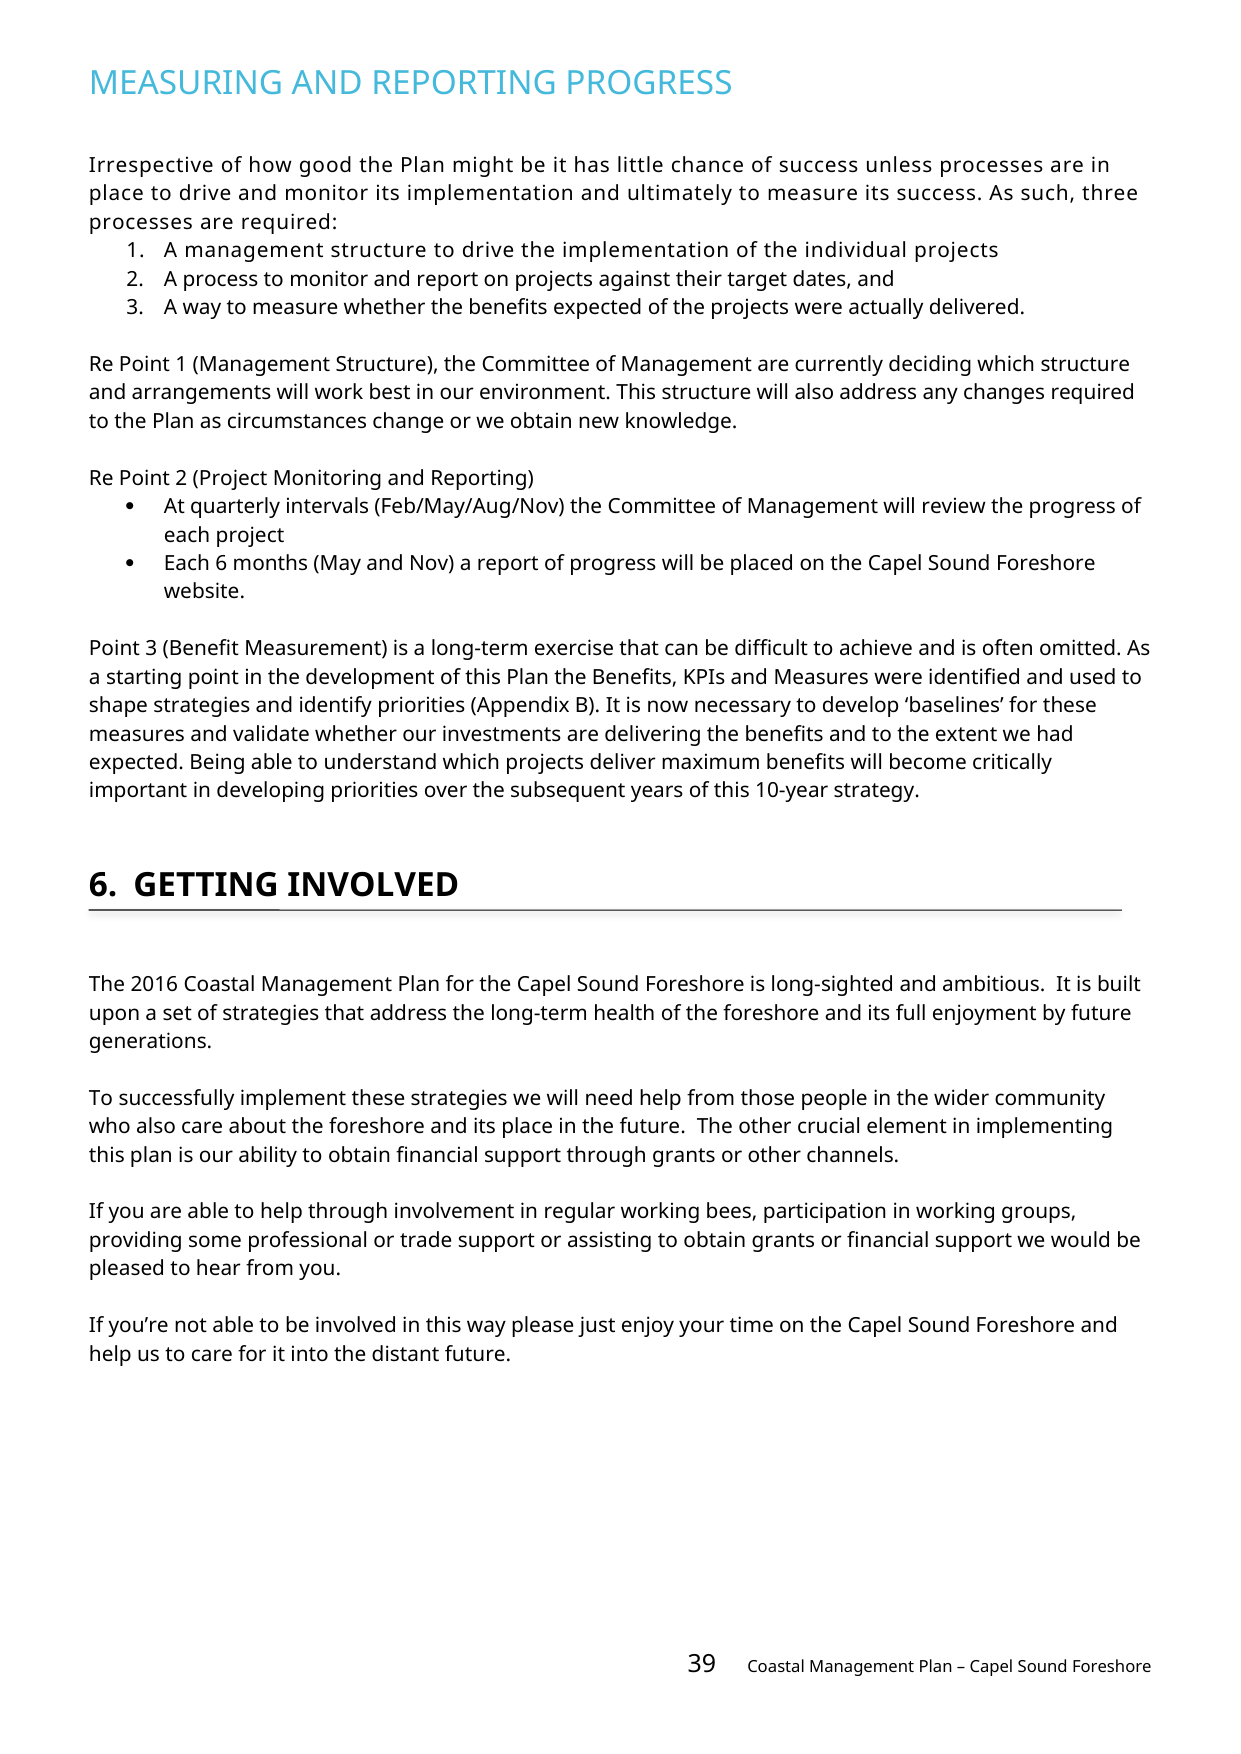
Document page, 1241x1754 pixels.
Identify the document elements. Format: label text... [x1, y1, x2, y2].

text MEASURING AND REPORTING PROGRESS [89, 59, 1152, 104]
list A way to measure whether the benefits expected of the projects were actually delivered. [126, 292, 1152, 321]
list At quarterly intervals (Feb/May/Aug/Nov) the Committee of Management will review the progress of each project [126, 491, 1152, 548]
text Re Point 2 (Project Monitoring and Reporting) [89, 463, 1152, 491]
list A management structure to drive the implementation of the individual projects [126, 235, 1152, 264]
text To successfully implement these strategies we will need help from those people in the wider community who also care about the foreshore and its place in the future. The other crucial element in implementing this plan is our ability to obtain financial support through grants or other channels. [89, 1083, 1152, 1168]
text Re Point 1 (Management Structure), the Committee of Management are currently deciding which structure and arrangements will work best in our environment. This structure will also address any changes required to the Plan as circumstances change or we obtain new knowledge. [89, 349, 1152, 434]
list GETTING INVOLVED [89, 861, 1152, 906]
list A process to monitor and report on projects against their target dates, and [126, 264, 1152, 292]
text If you are able to help through involvement in regular working bees, participation in working groups, providing some professional or trade support or assisting to obtain grants or financial support we would be pleased to hear from you. [89, 1197, 1152, 1282]
text Irrespective of how good the Plan might be it has little chance of success unless processes are in place to drive and monitor its implementation and ultimately to measure its success. As such, three processes are required: [89, 150, 1152, 235]
text If you’re not able to be involved in this way please just enjoy your time on the Capel Sound Foreshore and help us to care for it into the distant future. [89, 1310, 1152, 1367]
list Each 6 months (May and Nov) a report of progress will be placed on the Capel Sound Foreshore website. [126, 548, 1152, 605]
text The 2016 Coastal Management Plan for the Capel Sound Foreshore is long-sighted and ambitious. It is built upon a set of strategies that address the long-term health of the foreshore and its full enjoyment by future generations. [89, 969, 1152, 1054]
text Point 3 (Benefit Measurement) is a long-term exercise that can be difficult to achieve and is often omitted. As a starting point in the development of this Plan the Benefits, KPIs and Measures were identified and used to shape strategies and identify priorities (Appendix B). It is now necessary to develop ‘baselines’ for these measures and validate whether our investments are delivering the benefits and to the extent we had expected. Being able to understand which projects deliver maximum benefits will become critically important in developing priorities over the subsequent years of this 10-year strategy. [89, 633, 1152, 804]
